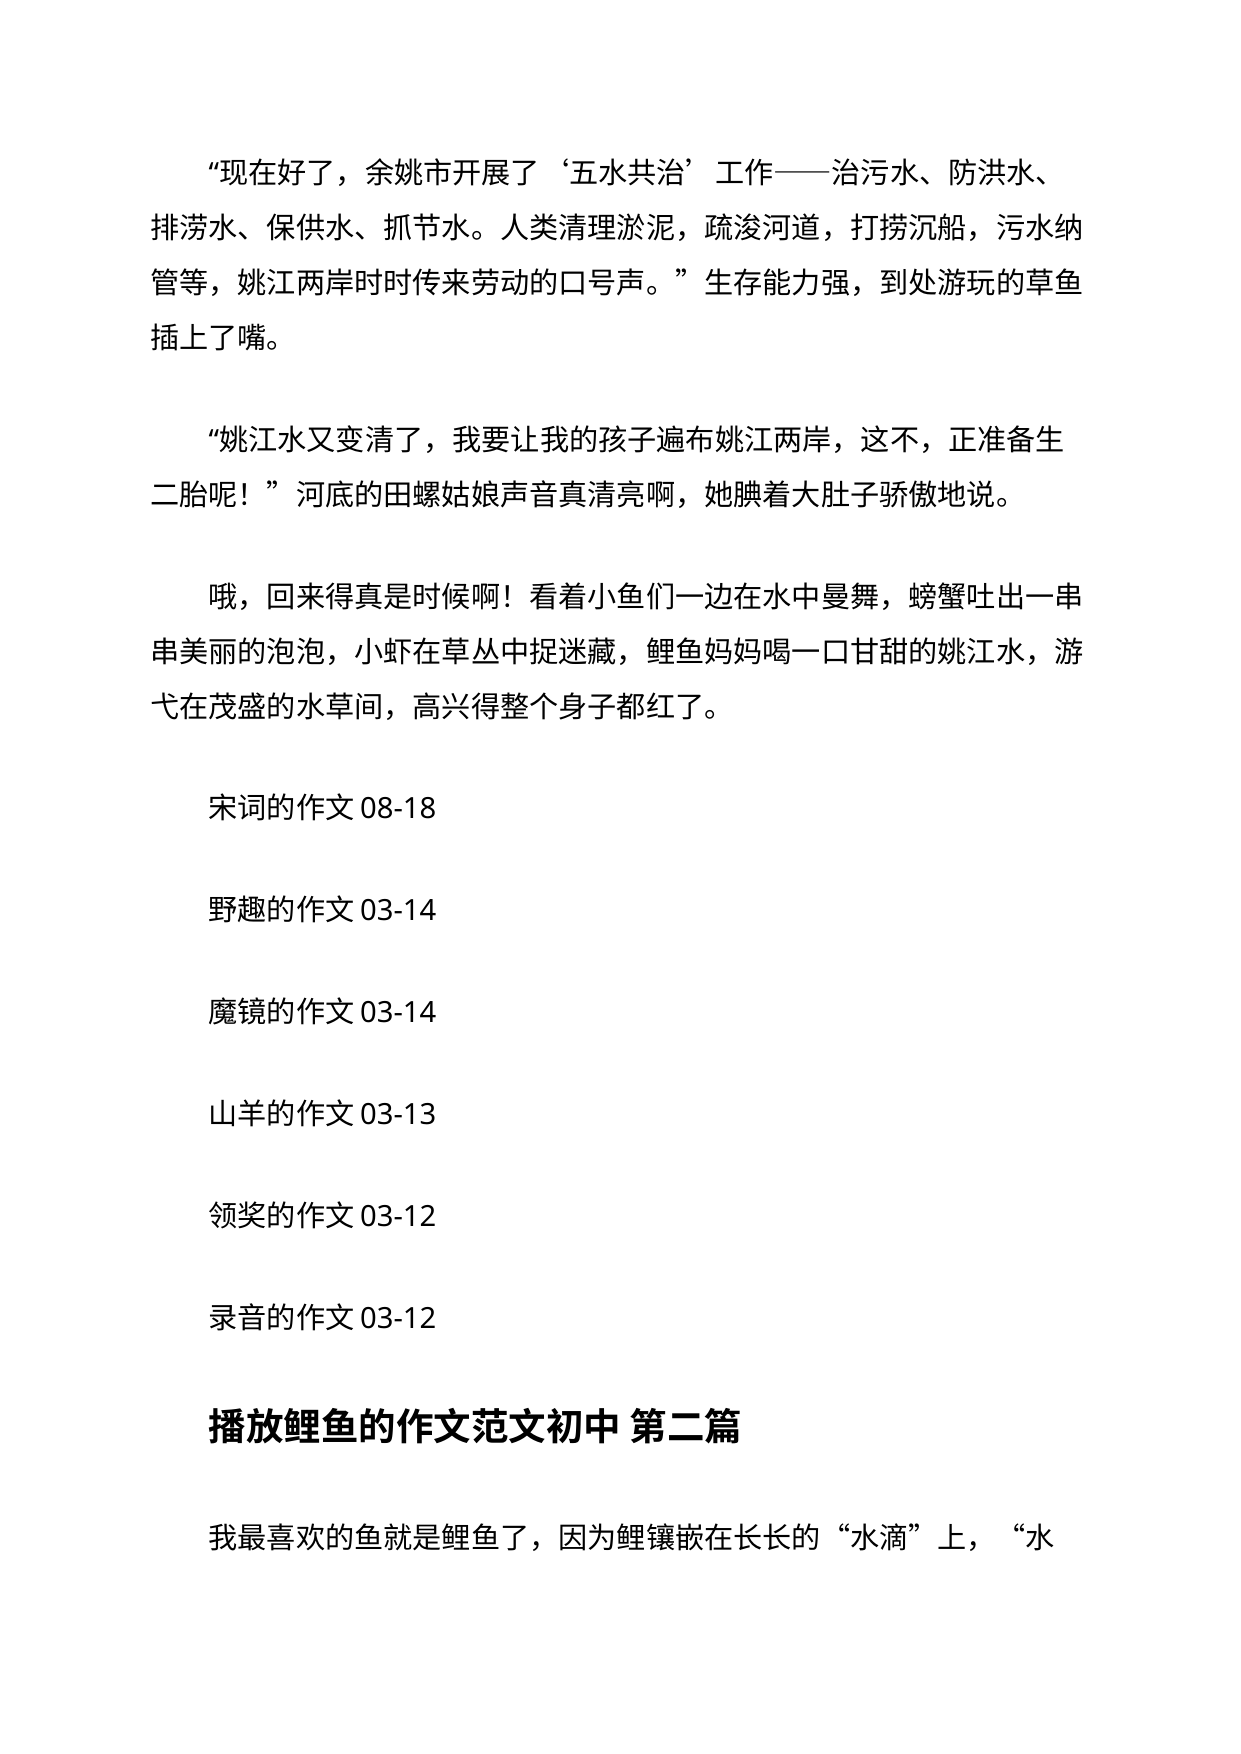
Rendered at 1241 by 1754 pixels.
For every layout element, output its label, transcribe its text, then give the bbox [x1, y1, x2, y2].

text 录音的作文03-12 [150, 1295, 1090, 1337]
text 领奖的作文03-12 [150, 1193, 1090, 1235]
text 魔镜的作文03-14 [150, 989, 1090, 1031]
text 播放鲤鱼的作文范文初中 第二篇 [150, 1397, 1090, 1451]
text 野趣的作文03-14 [150, 887, 1090, 929]
text 宋词的作文08-18 [150, 785, 1090, 827]
text 山羊的作文03-13 [150, 1091, 1090, 1133]
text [150, 1514, 1090, 1556]
text “姚江水又变清了，我要让我的孩子遍布姚江两岸，这不，正准备生二胎呢！”河底的田螺姑娘声音真清亮啊，她腆着大肚子骄傲地说。 [150, 417, 1090, 514]
text “现在好了，余姚市开展了‘五水共治’工作——治污水、防洪水、排涝水、保供水、抓节水。人类清理淤泥，疏浚河道，打捞沉船，污水纳管等，姚江两岸时时传来劳动的口号声。”生存能力强，到处游玩的草鱼插上了嘴。 [150, 150, 1090, 357]
text 哦，回来得真是时候啊！看着小鱼们一边在水中曼舞，螃蟹吐出一串串美丽的泡泡，小虾在草丛中捉迷藏，鲤鱼妈妈喝一口甘甜的姚江水，游弋在茂盛的水草间，高兴得整个身子都红了。 [150, 573, 1090, 725]
